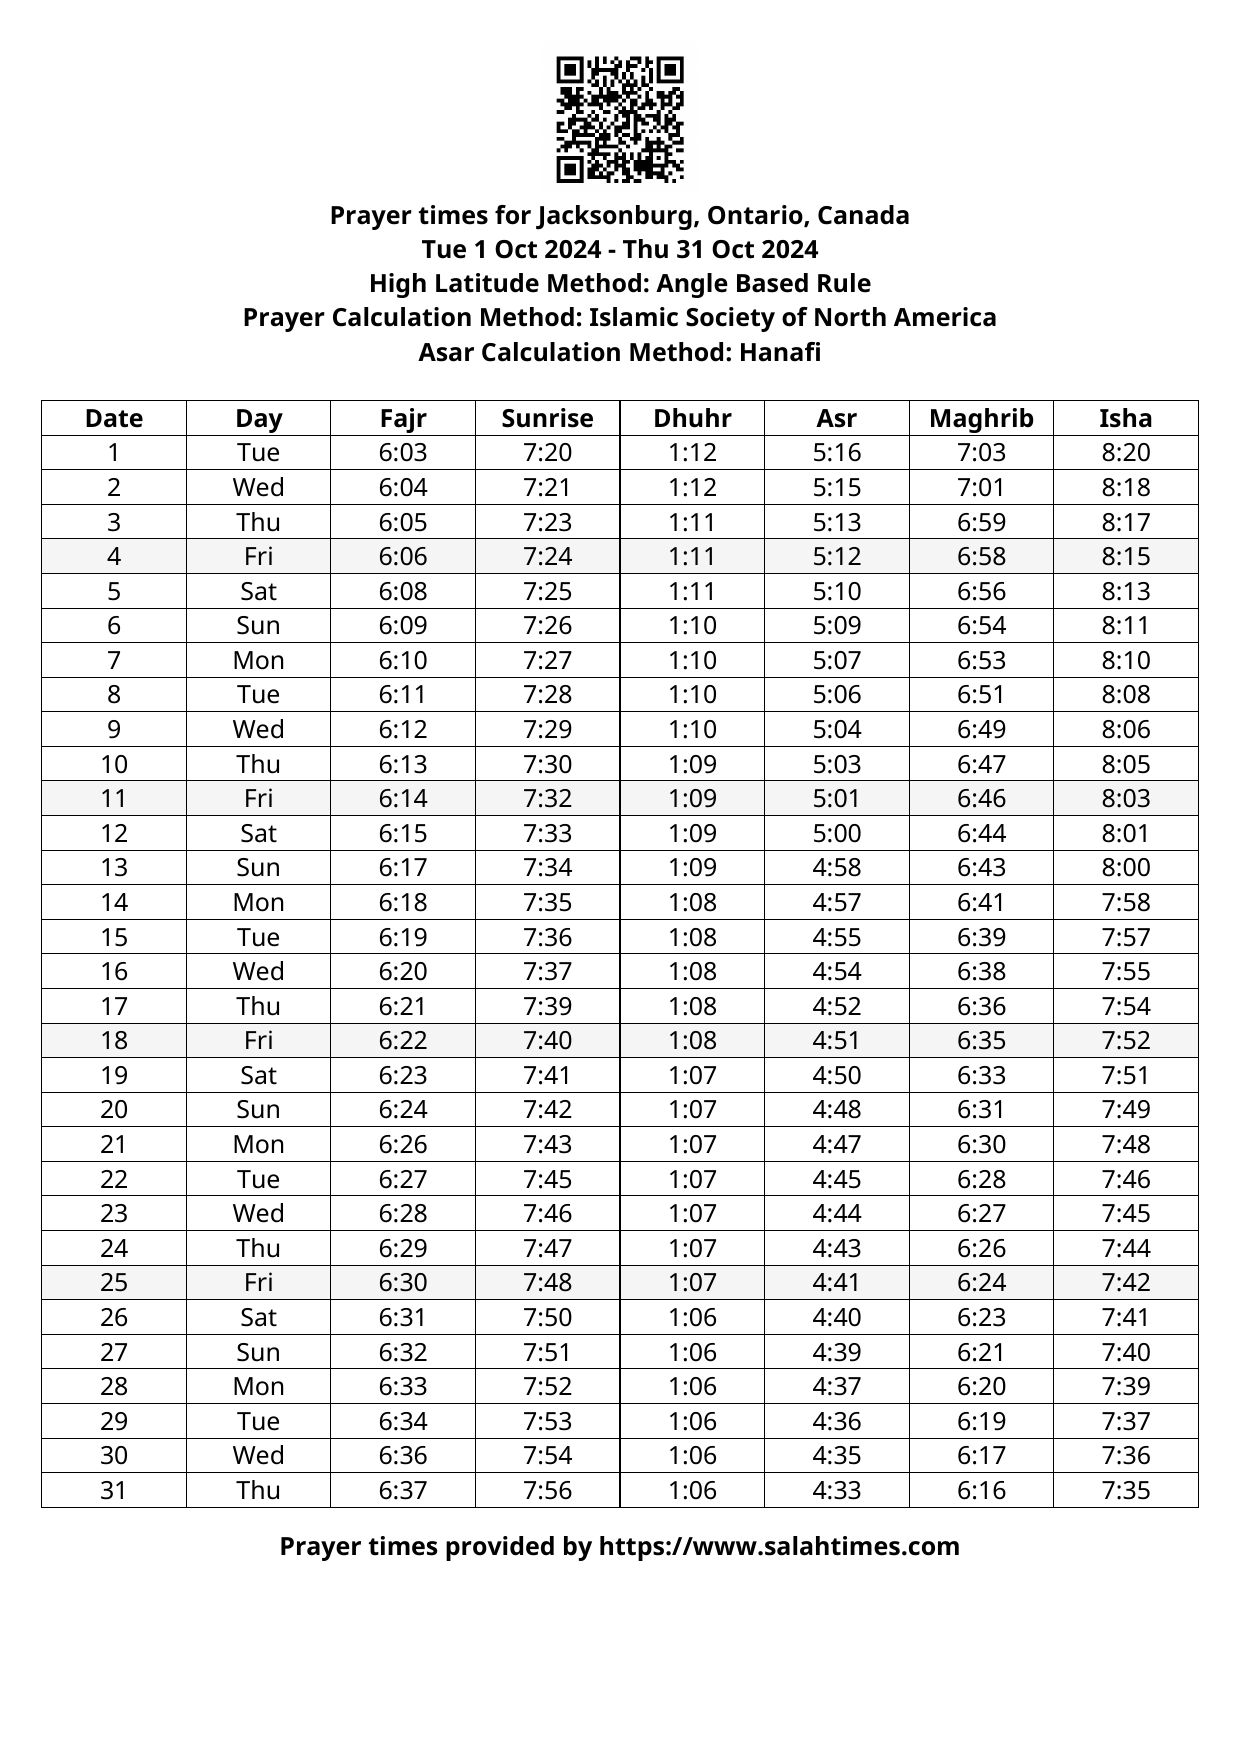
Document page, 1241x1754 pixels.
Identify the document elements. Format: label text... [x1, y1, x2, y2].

table_cell 8:05 [1054, 747, 1198, 780]
table_cell 5:06 [765, 678, 909, 711]
table_cell 5:01 [765, 781, 909, 815]
table_cell 1:08 [621, 954, 764, 988]
picture [542, 41, 699, 198]
table_cell 8:15 [1054, 539, 1198, 573]
table_cell 2 [42, 470, 186, 504]
table_cell 7:39 [476, 989, 619, 1022]
table_cell 4:40 [765, 1300, 909, 1334]
table_cell Mon [187, 643, 330, 677]
table_cell 6:04 [331, 470, 475, 504]
text Asar Calculation Method: Hanafi [42, 334, 1198, 368]
table_cell 24 [42, 1231, 186, 1264]
table_cell 6:27 [910, 1196, 1053, 1230]
table_cell 7:50 [476, 1300, 619, 1334]
table_cell 1:08 [621, 885, 764, 919]
table_cell 31 [42, 1473, 186, 1507]
table_cell 6:30 [910, 1127, 1053, 1161]
table_cell 1:06 [621, 1404, 764, 1437]
table_cell 7:57 [1054, 920, 1198, 953]
table_cell 7:49 [1054, 1093, 1198, 1126]
table_cell 7:45 [1054, 1196, 1198, 1230]
text High Latitude Method: Angle Based Rule [42, 266, 1198, 300]
table_cell 5:00 [765, 816, 909, 849]
table_cell 4:41 [765, 1266, 909, 1299]
table_cell 6:23 [910, 1300, 1053, 1334]
table_cell 22 [42, 1162, 186, 1195]
table_cell 11 [42, 781, 186, 815]
table_cell 7:21 [476, 470, 619, 504]
table_cell 23 [42, 1196, 186, 1230]
table_cell 6:38 [910, 954, 1053, 988]
table_cell 4:45 [765, 1162, 909, 1195]
table_cell 7:40 [476, 1024, 619, 1057]
table_cell 6:36 [910, 989, 1053, 1022]
table_cell 7:30 [476, 747, 619, 780]
table_cell 4:44 [765, 1196, 909, 1230]
table_header Sunrise [476, 401, 619, 434]
table_cell 1:11 [621, 539, 764, 573]
table_cell 6:20 [910, 1369, 1053, 1403]
table_cell 7:35 [476, 885, 619, 919]
table_cell 1:09 [621, 851, 764, 884]
table_header Asr [765, 401, 909, 434]
table_cell 1:07 [621, 1127, 764, 1161]
table_header Day [187, 401, 330, 434]
table_cell Tue [187, 920, 330, 953]
table_cell 7:24 [476, 539, 619, 573]
table_cell 27 [42, 1335, 186, 1368]
table_cell 7:46 [1054, 1162, 1198, 1195]
table_cell 8:08 [1054, 678, 1198, 711]
table_cell 1 [42, 436, 186, 469]
table_cell 6:10 [331, 643, 475, 677]
table_cell 6:21 [331, 989, 475, 1022]
table_cell Thu [187, 1231, 330, 1264]
table_cell 6:19 [331, 920, 475, 953]
table_cell 16 [42, 954, 186, 988]
table_cell 6:33 [910, 1058, 1053, 1092]
table_cell Wed [187, 470, 330, 504]
table_cell 6:13 [331, 747, 475, 780]
table_cell 6:24 [910, 1266, 1053, 1299]
table_cell 6:28 [331, 1196, 475, 1230]
table_cell 13 [42, 851, 186, 884]
table_cell 4:35 [765, 1439, 909, 1472]
table_cell 7:36 [1054, 1439, 1198, 1472]
table_cell 4:47 [765, 1127, 909, 1161]
table_cell 1:10 [621, 678, 764, 711]
table_cell 12 [42, 816, 186, 849]
table_cell Mon [187, 1369, 330, 1403]
table_cell 6:11 [331, 678, 475, 711]
table_cell 6:34 [331, 1404, 475, 1437]
table_cell 7:33 [476, 816, 619, 849]
table_cell 7:42 [1054, 1266, 1198, 1299]
table_cell 1:07 [621, 1162, 764, 1195]
table_cell 1:11 [621, 574, 764, 607]
table_cell 7:27 [476, 643, 619, 677]
table_cell 5:04 [765, 712, 909, 746]
table_cell 1:11 [621, 505, 764, 538]
table_cell 7:35 [1054, 1473, 1198, 1507]
table_cell 7:39 [1054, 1369, 1198, 1403]
table_cell 1:10 [621, 712, 764, 746]
table_cell 6:24 [331, 1093, 475, 1126]
table_cell 17 [42, 989, 186, 1022]
table_cell 7:40 [1054, 1335, 1198, 1368]
table_cell 6:59 [910, 505, 1053, 538]
table_cell 7:45 [476, 1162, 619, 1195]
table_cell Sat [187, 816, 330, 849]
table_cell 4:50 [765, 1058, 909, 1092]
table_cell 6:26 [331, 1127, 475, 1161]
table_cell 6:31 [331, 1300, 475, 1334]
table_cell 4:58 [765, 851, 909, 884]
table_cell Tue [187, 1404, 330, 1437]
table_cell 28 [42, 1369, 186, 1403]
table_cell 1:08 [621, 989, 764, 1022]
table_cell 6:39 [910, 920, 1053, 953]
table_cell 1:10 [621, 609, 764, 642]
table_cell 3 [42, 505, 186, 538]
table_cell 15 [42, 920, 186, 953]
table_cell 7:29 [476, 712, 619, 746]
table_cell 6:36 [331, 1439, 475, 1472]
table_cell 7:44 [1054, 1231, 1198, 1264]
table_cell 7:25 [476, 574, 619, 607]
text Tue 1 Oct 2024 - Thu 31 Oct 2024 [42, 232, 1198, 266]
table_cell 6:58 [910, 539, 1053, 573]
table_cell 6:53 [910, 643, 1053, 677]
table_cell 1:10 [621, 643, 764, 677]
table_cell 9 [42, 712, 186, 746]
table_header Maghrib [910, 401, 1053, 434]
table_cell 4:37 [765, 1369, 909, 1403]
table_cell 6:22 [331, 1024, 475, 1057]
table_cell 1:12 [621, 436, 764, 469]
table_cell 25 [42, 1266, 186, 1299]
table_cell 4:54 [765, 954, 909, 988]
table_cell Tue [187, 1162, 330, 1195]
table_cell 4:33 [765, 1473, 909, 1507]
table_cell Tue [187, 678, 330, 711]
table_cell 6:51 [910, 678, 1053, 711]
table_cell 6 [42, 609, 186, 642]
table_cell 5:03 [765, 747, 909, 780]
table_cell Thu [187, 747, 330, 780]
table_cell Sat [187, 1300, 330, 1334]
table_cell 7:41 [476, 1058, 619, 1092]
table_cell 1:09 [621, 747, 764, 780]
table_cell 4:55 [765, 920, 909, 953]
table_cell 6:21 [910, 1335, 1053, 1368]
table_cell 7:43 [476, 1127, 619, 1161]
table_cell 7:52 [476, 1369, 619, 1403]
table_cell 21 [42, 1127, 186, 1161]
table_cell 7:48 [476, 1266, 619, 1299]
table_cell 5:16 [765, 436, 909, 469]
table_cell 7:01 [910, 470, 1053, 504]
table_cell 6:16 [910, 1473, 1053, 1507]
table_cell 4:39 [765, 1335, 909, 1368]
table_cell 1:06 [621, 1369, 764, 1403]
table_cell 7:51 [1054, 1058, 1198, 1092]
table_cell Wed [187, 1196, 330, 1230]
table_cell 19 [42, 1058, 186, 1092]
table_cell 4:48 [765, 1093, 909, 1126]
table_cell 7:47 [476, 1231, 619, 1264]
table_cell 6:26 [910, 1231, 1053, 1264]
table_cell 1:07 [621, 1058, 764, 1092]
table_cell Sun [187, 609, 330, 642]
table_header Date [42, 401, 186, 434]
table_cell 1:07 [621, 1093, 764, 1126]
table_cell 7 [42, 643, 186, 677]
table_cell 1:06 [621, 1335, 764, 1368]
table_cell 20 [42, 1093, 186, 1126]
table_cell 6:29 [331, 1231, 475, 1264]
table_cell 7:32 [476, 781, 619, 815]
table_cell Thu [187, 989, 330, 1022]
table_header Fajr [331, 401, 475, 434]
table_cell 6:03 [331, 436, 475, 469]
table_cell 5:15 [765, 470, 909, 504]
table_cell Fri [187, 1266, 330, 1299]
table_cell 6:20 [331, 954, 475, 988]
table_cell 1:09 [621, 781, 764, 815]
table_cell 8:11 [1054, 609, 1198, 642]
table_cell Wed [187, 954, 330, 988]
table_cell 6:35 [910, 1024, 1053, 1057]
table_cell 6:05 [331, 505, 475, 538]
table_cell 10 [42, 747, 186, 780]
table_cell Fri [187, 1024, 330, 1057]
table_cell 8:03 [1054, 781, 1198, 815]
table_cell 6:32 [331, 1335, 475, 1368]
table_cell 7:20 [476, 436, 619, 469]
table_cell 8:20 [1054, 436, 1198, 469]
table_cell 7:56 [476, 1473, 619, 1507]
table_cell 6:06 [331, 539, 475, 573]
table_cell 6:30 [331, 1266, 475, 1299]
table_cell 7:52 [1054, 1024, 1198, 1057]
table_cell 6:56 [910, 574, 1053, 607]
table_cell 7:36 [476, 920, 619, 953]
table_cell 6:12 [331, 712, 475, 746]
table_cell 5:07 [765, 643, 909, 677]
table_cell 6:28 [910, 1162, 1053, 1195]
table_cell 4 [42, 539, 186, 573]
table_cell 7:34 [476, 851, 619, 884]
table_cell Thu [187, 505, 330, 538]
table_cell 1:06 [621, 1473, 764, 1507]
table_cell 7:48 [1054, 1127, 1198, 1161]
table_cell 4:36 [765, 1404, 909, 1437]
table_cell 1:07 [621, 1196, 764, 1230]
table_cell 6:43 [910, 851, 1053, 884]
table_cell Sat [187, 574, 330, 607]
table_cell Wed [187, 712, 330, 746]
table_cell 1:12 [621, 470, 764, 504]
table_header Isha [1054, 401, 1198, 434]
table_cell 6:18 [331, 885, 475, 919]
table_cell 30 [42, 1439, 186, 1472]
table_cell Sun [187, 1335, 330, 1368]
table_cell 7:58 [1054, 885, 1198, 919]
table_cell 7:53 [476, 1404, 619, 1437]
table_cell 7:51 [476, 1335, 619, 1368]
table_cell 4:57 [765, 885, 909, 919]
table_cell 1:06 [621, 1439, 764, 1472]
table_cell 7:23 [476, 505, 619, 538]
table_cell 6:31 [910, 1093, 1053, 1126]
table_cell Mon [187, 1127, 330, 1161]
table_cell Sat [187, 1058, 330, 1092]
table_cell 6:41 [910, 885, 1053, 919]
table_cell Fri [187, 539, 330, 573]
table_cell 6:17 [910, 1439, 1053, 1472]
text Prayer times for Jacksonburg, Ontario, Canada [42, 198, 1198, 232]
table_cell 6:47 [910, 747, 1053, 780]
table_cell 7:46 [476, 1196, 619, 1230]
table_cell 6:54 [910, 609, 1053, 642]
table_cell 5:09 [765, 609, 909, 642]
table_cell 1:07 [621, 1266, 764, 1299]
table_cell 29 [42, 1404, 186, 1437]
table_cell Tue [187, 436, 330, 469]
table_cell 26 [42, 1300, 186, 1334]
table_cell 6:44 [910, 816, 1053, 849]
table_cell 8:17 [1054, 505, 1198, 538]
table_cell 6:08 [331, 574, 475, 607]
table_cell 7:37 [1054, 1404, 1198, 1437]
table_cell 7:37 [476, 954, 619, 988]
table_cell 5:12 [765, 539, 909, 573]
table_cell 6:09 [331, 609, 475, 642]
table_cell 7:54 [1054, 989, 1198, 1022]
table_cell 14 [42, 885, 186, 919]
table_cell 6:17 [331, 851, 475, 884]
table_cell 7:41 [1054, 1300, 1198, 1334]
table_cell 6:14 [331, 781, 475, 815]
table_cell 8:01 [1054, 816, 1198, 849]
table_cell Sun [187, 851, 330, 884]
table_cell 5 [42, 574, 186, 607]
table_cell 8:10 [1054, 643, 1198, 677]
table_cell Thu [187, 1473, 330, 1507]
table_cell 6:49 [910, 712, 1053, 746]
table_cell Wed [187, 1439, 330, 1472]
table_cell 8:06 [1054, 712, 1198, 746]
table_cell Mon [187, 885, 330, 919]
table_cell 1:09 [621, 816, 764, 849]
table_cell 7:28 [476, 678, 619, 711]
table_cell Sun [187, 1093, 330, 1126]
table_cell Fri [187, 781, 330, 815]
table_cell 6:23 [331, 1058, 475, 1092]
text Prayer times provided by https://www.salahtimes.com [42, 1528, 1198, 1563]
table_cell 8:00 [1054, 851, 1198, 884]
table_cell 7:26 [476, 609, 619, 642]
table_cell 1:08 [621, 920, 764, 953]
table_cell 1:06 [621, 1300, 764, 1334]
text Prayer Calculation Method: Islamic Society of North America [42, 300, 1198, 334]
table_cell 7:54 [476, 1439, 619, 1472]
table_cell 5:13 [765, 505, 909, 538]
table_cell 8:13 [1054, 574, 1198, 607]
table_cell 7:03 [910, 436, 1053, 469]
table_cell 4:52 [765, 989, 909, 1022]
table_cell 6:15 [331, 816, 475, 849]
table_cell 7:42 [476, 1093, 619, 1126]
table_cell 4:43 [765, 1231, 909, 1264]
table_cell 6:46 [910, 781, 1053, 815]
table_cell 6:33 [331, 1369, 475, 1403]
table_cell 8:18 [1054, 470, 1198, 504]
table_cell 1:07 [621, 1231, 764, 1264]
table_cell 6:37 [331, 1473, 475, 1507]
table_cell 18 [42, 1024, 186, 1057]
table_cell 6:19 [910, 1404, 1053, 1437]
table_cell 7:55 [1054, 954, 1198, 988]
table_header Dhuhr [621, 401, 764, 434]
table_cell 8 [42, 678, 186, 711]
table_cell 1:08 [621, 1024, 764, 1057]
table_cell 4:51 [765, 1024, 909, 1057]
table_cell 6:27 [331, 1162, 475, 1195]
table_cell 5:10 [765, 574, 909, 607]
